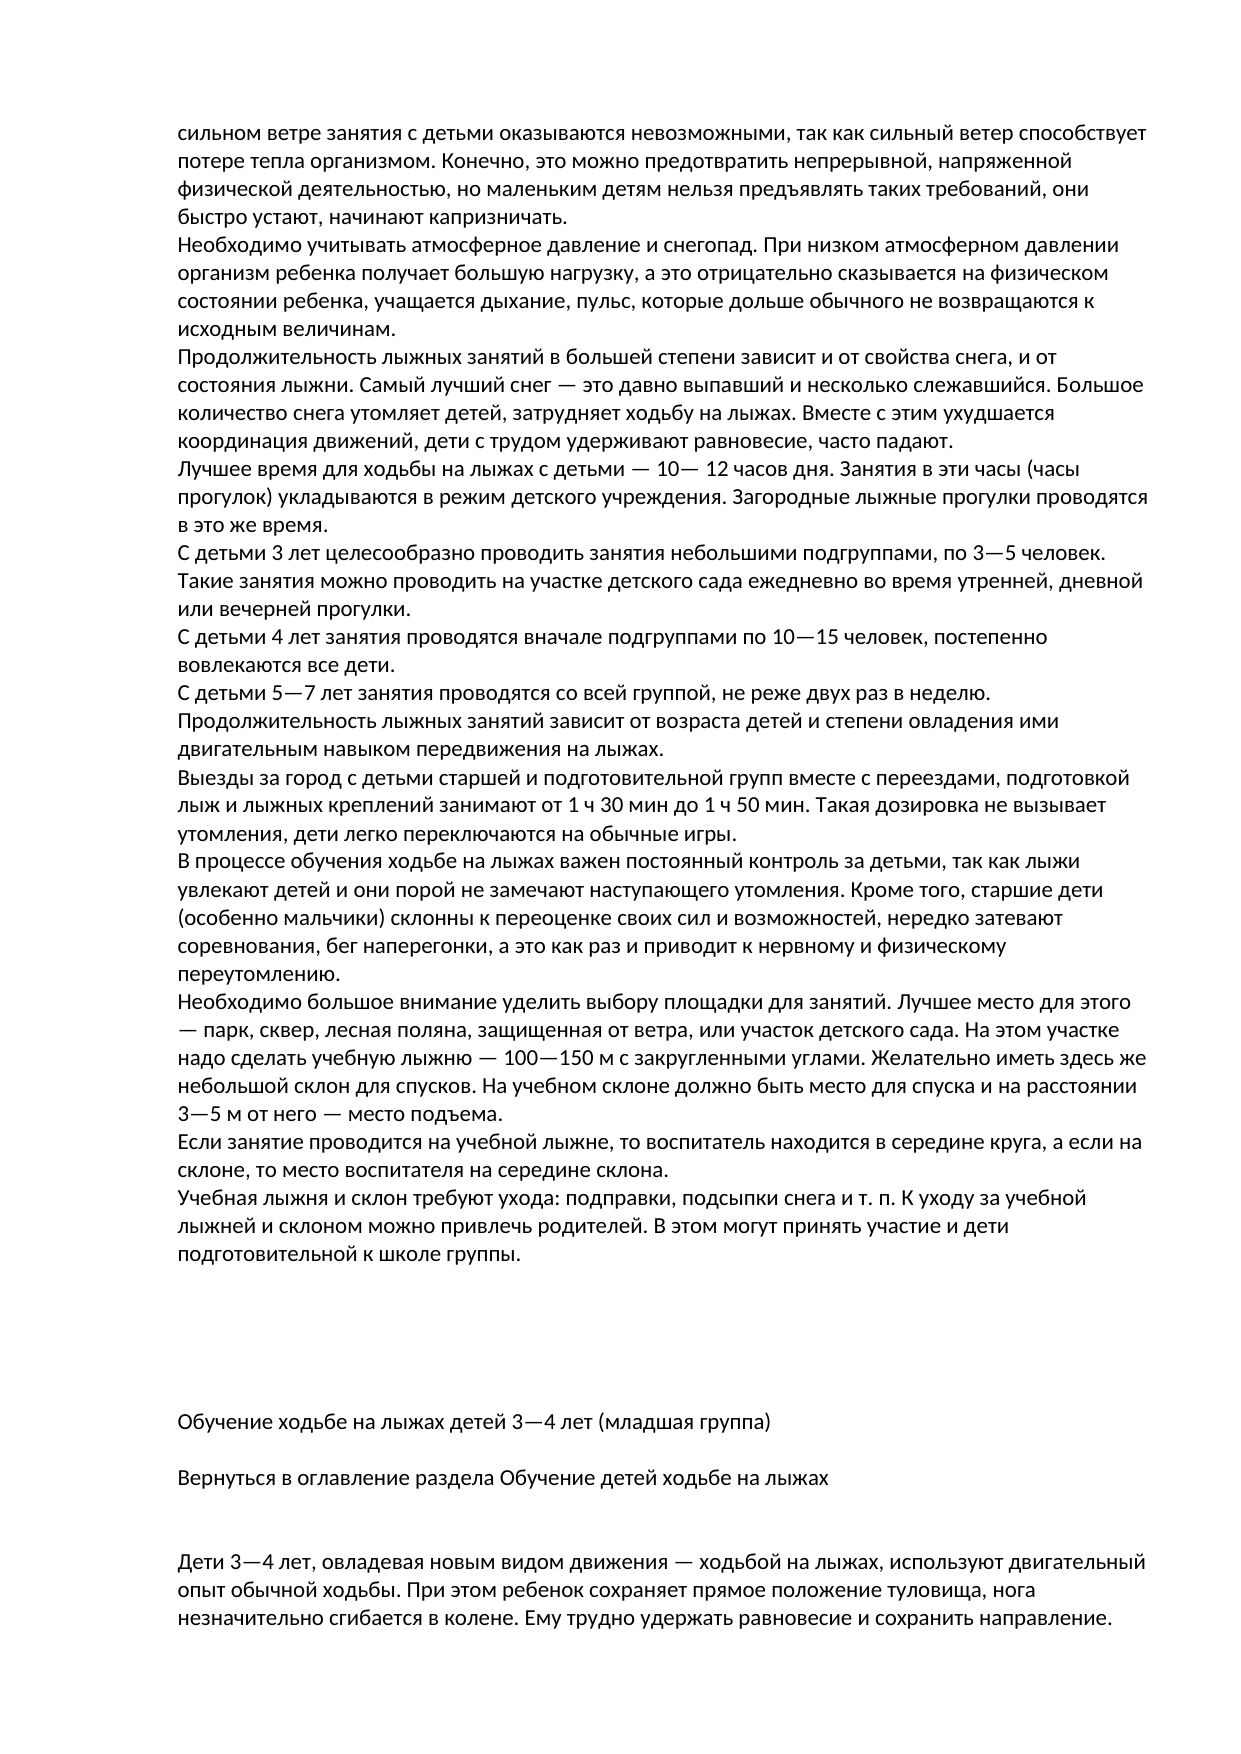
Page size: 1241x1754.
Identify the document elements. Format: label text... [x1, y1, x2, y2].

text С детьми 5—7 лет занятия проводятся со всей группой, не реже двух раз в неделю. Продолжительность лыжных занятий зависит от возраста детей и степени овладения ими двигательным навыком передвижения на лыжах. [177, 678, 1152, 763]
text Выезды за город с детьми старшей и подготовительной групп вместе с переездами, подготовкой лыж и лыжных креплений занимают от 1 ч 30 мин до 1 ч 50 мин. Такая дозировка не вызывает утомления, дети легко переключаются на обычные игры. [177, 763, 1152, 847]
text Необходимо большое внимание уделить выбору площадки для занятий. Лучшее место для этого — парк, сквер, лесная поляна, защищенная от ветра, или участок детского сада. На этом участке надо сделать учебную лыжню — 100—150 м с закругленными углами. Желательно иметь здесь же небольшой склон для спусков. На учебном склоне должно быть место для спуска и на расстоянии 3—5 м от него — место подъема. [177, 987, 1152, 1127]
text Учебная лыжня и склон требуют ухода: подправки, подсыпки снега и т. п. К уходу за учебной лыжней и склоном можно привлечь родителей. В этом могут принять участие и дети подготовительной к школе группы. [177, 1183, 1152, 1267]
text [177, 1547, 1152, 1631]
text Если занятие проводится на учебной лыжне, то воспитатель находится в середине круга, а если на склоне, то место воспитателя на середине склона. [177, 1127, 1152, 1183]
text Необходимо учитывать атмосферное давление и снегопад. При низком атмосферном давлении организм ребенка получает большую нагрузку, а это отрицательно сказывается на физическом состоянии ребенка, учащается дыхание, пульс, которые дольше обычного не возвращаются к исходным величинам. [177, 230, 1152, 342]
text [177, 118, 1152, 230]
text Вернуться в оглавление раздела Обучение детей ходьбе на лыжах [177, 1463, 1152, 1491]
text Обучение ходьбе на лыжах детей 3—4 лет (младшая группа) [177, 1407, 1152, 1435]
text В процессе обучения ходьбе на лыжах важен постоянный контроль за детьми, так как лыжи увлекают детей и они порой не замечают наступающего утомления. Кроме того, старшие дети (особенно мальчики) склонны к переоценке своих сил и возможностей, нередко затевают соревнования, бег наперегонки, а это как раз и приводит к нервному и физическому переутомлению. [177, 847, 1152, 987]
text С детьми 4 лет занятия проводятся вначале подгруппами по 10—15 человек, постепенно вовлекаются все дети. [177, 622, 1152, 678]
text Лучшее время для ходьбы на лыжах с детьми — 10— 12 часов дня. Занятия в эти часы (часы прогулок) укладываются в режим детского учреждения. Загородные лыжные прогулки проводятся в это же время. [177, 454, 1152, 538]
text С детьми 3 лет целесообразно проводить занятия небольшими подгруппами, по 3—5 человек. Такие занятия можно проводить на участке детского сада ежедневно во время утренней, дневной или вечерней прогулки. [177, 538, 1152, 622]
text Продолжительность лыжных занятий в большей степени зависит и от свойства снега, и от состояния лыжни. Самый лучший снег — это давно выпавший и несколько слежавшийся. Большое количество снега утомляет детей, затрудняет ходьбу на лыжах. Вместе с этим ухудшается координация движений, дети с трудом удерживают равновесие, часто падают. [177, 342, 1152, 454]
